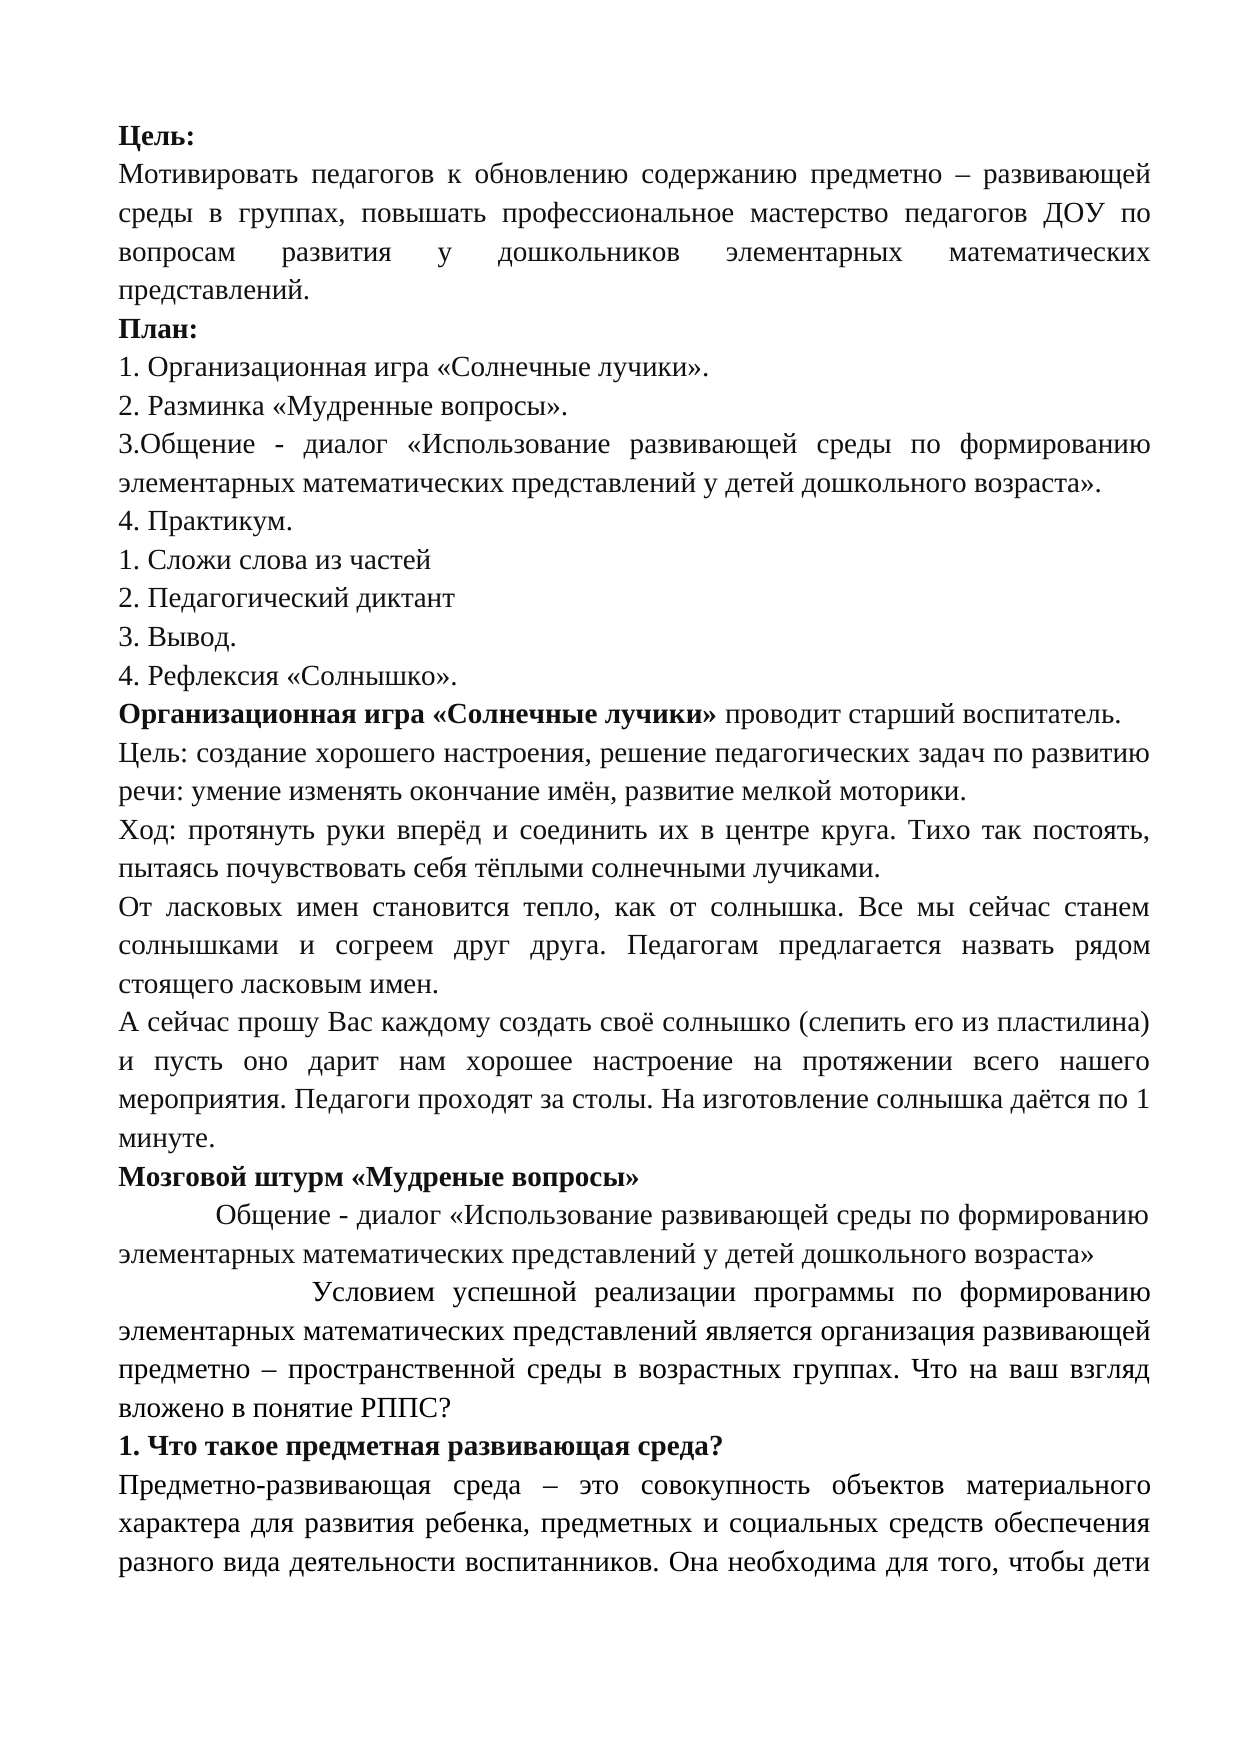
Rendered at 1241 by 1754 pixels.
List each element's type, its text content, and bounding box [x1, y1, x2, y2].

text Ход: протянуть руки вперёд и соединить их в центре круга. Тихо так постоять, пытаясь почувствовать себя тёплыми солнечными лучиками. [118, 812, 1152, 884]
text 3.Общение - диалог «Использование развивающей среды по формированию элементарных математических представлений у детей дошкольного возраста». [118, 426, 1152, 498]
text Организационная игра «Солнечные лучики» проводит старший воспитатель. [118, 696, 1152, 730]
text Мотивировать педагогов к обновлению содержанию предметно – развивающей среды в группах, повышать профессиональное мастерство педагогов ДОУ по вопросам развития у дошкольников элементарных математических представлений. [118, 157, 1152, 306]
text Мозговой штурм «Мудреные вопросы» [118, 1159, 1152, 1192]
text 2. Педагогический диктант [118, 581, 1152, 614]
text 1. Сложи слова из частей [118, 542, 1152, 576]
text План: [118, 311, 1152, 344]
text 2. Разминка «Мудренные вопросы». [118, 388, 1152, 421]
text 3. Вывод. [118, 619, 1152, 653]
text 1. Организационная игра «Солнечные лучики». [118, 349, 1152, 383]
text Цель: создание хорошего настроения, решение педагогических задач по развитию речи: умение изменять окончание имён, развитие мелкой моторики. [118, 735, 1152, 807]
text 1. Что такое предметная развивающая среда? [118, 1428, 1152, 1462]
text Цель: [118, 118, 1152, 152]
text А сейчас прошу Вас каждому создать своё солнышко (слепить его из пластилина) и пусть оно дарит нам хорошее настроение на протяжении всего нашего мероприятия. Педагоги проходят за столы. На изготовление солнышка даётся по 1 минуте. [118, 1004, 1152, 1154]
text От ласковых имен становится тепло, как от солнышка. Все мы сейчас станем солнышками и согреем друг друга. Педагогам предлагается назвать рядом стоящего ласковым имен. [118, 889, 1152, 999]
text Общение - диалог «Использование развивающей среды по формированию элементарных математических представлений у детей дошкольного возраста» [118, 1197, 1152, 1269]
text 4. Практикум. [118, 503, 1152, 537]
text 4. Рефлексия «Солнышко». [118, 658, 1152, 691]
text Условием успешной реализации программы по формированию элементарных математических представлений является организация развивающей предметно – пространственной среды в возрастных группах. Что на ваш взгляд вложено в понятие РППС? [118, 1274, 1152, 1423]
